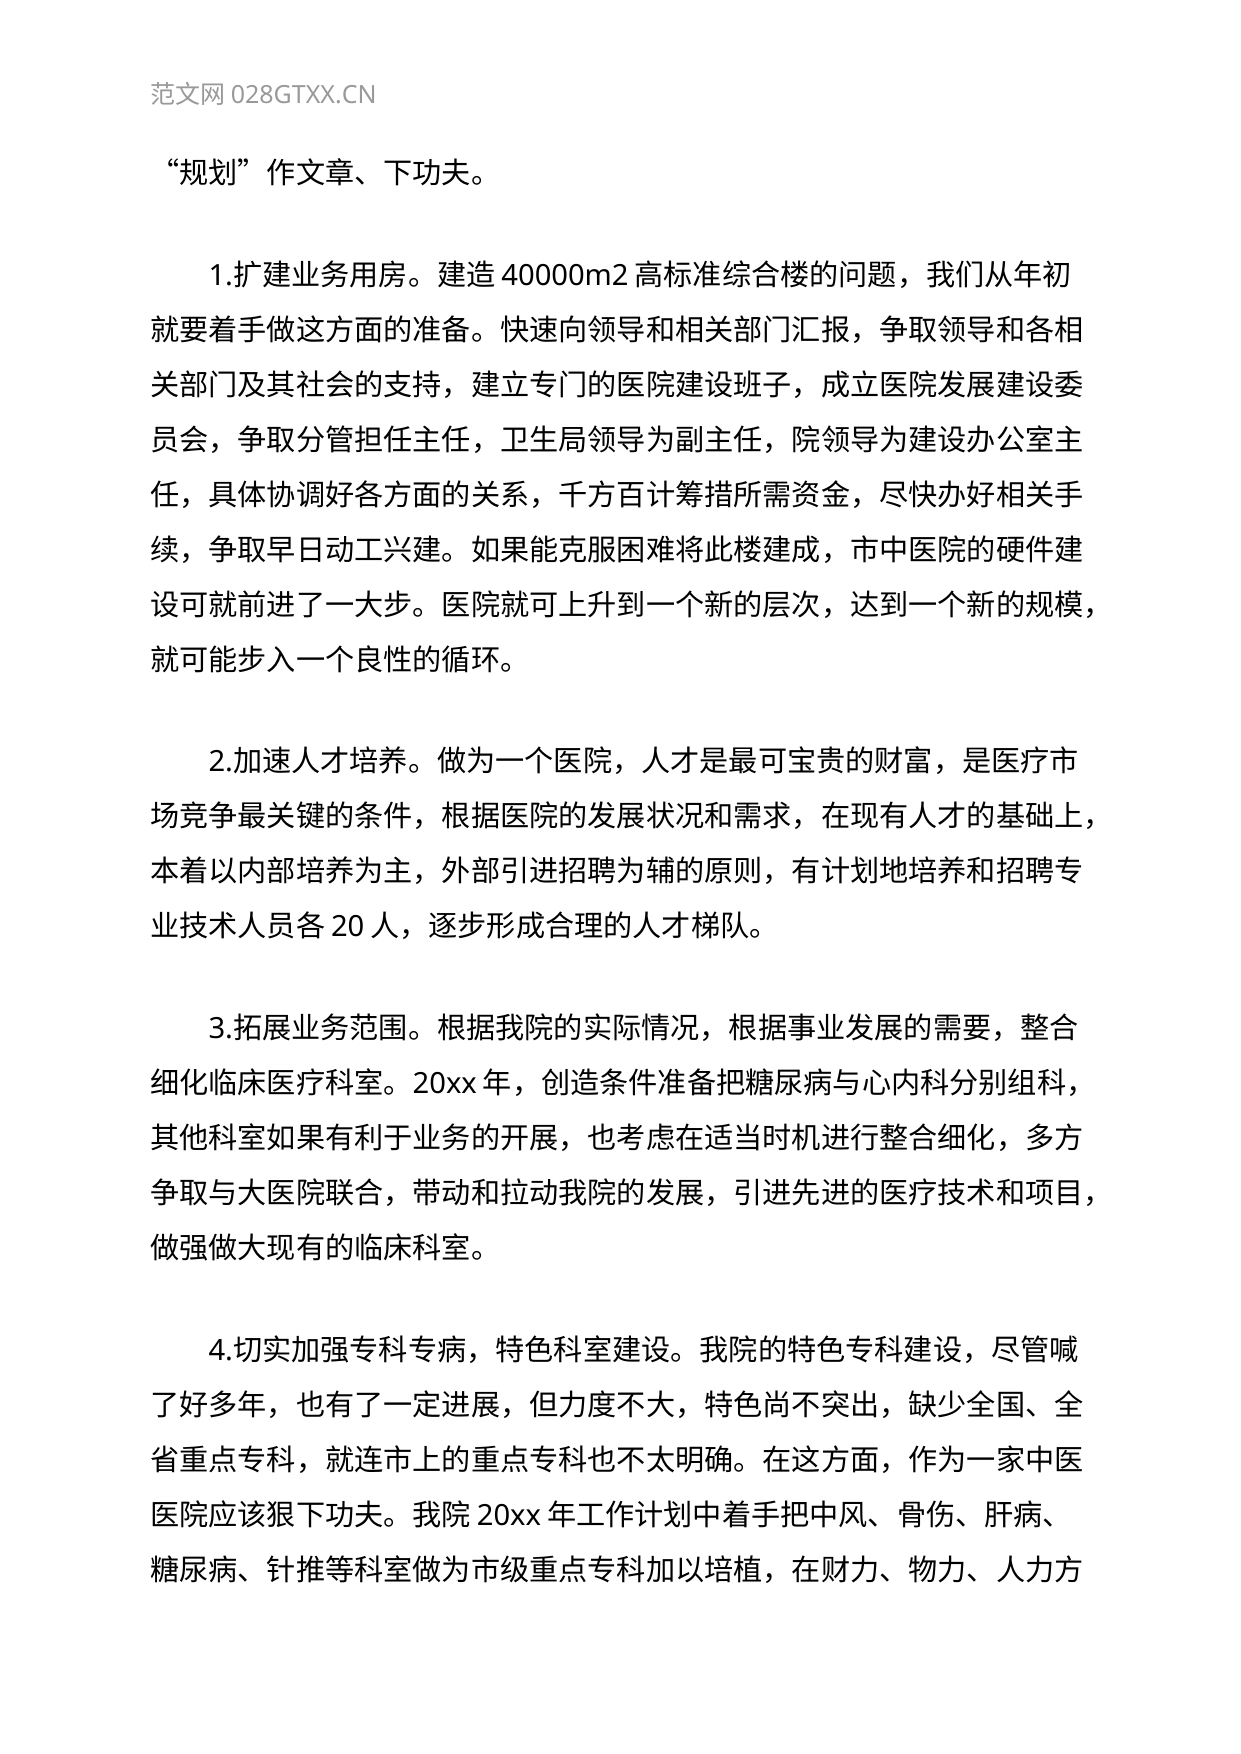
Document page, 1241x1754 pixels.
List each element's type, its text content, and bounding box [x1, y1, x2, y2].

text 3.拓展业务范围。根据我院的实际情况，根据事业发展的需要，整合细化临床医疗科室。20xx年，创造条件准备把糖尿病与心内科分别组科，其他科室如果有利于业务的开展，也考虑在适当时机进行整合细化，多方争取与大医院联合，带动和拉动我院的发展，引进先进的医疗技术和项目，做强做大现有的临床科室。 [150, 1005, 1090, 1267]
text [150, 150, 1090, 192]
text 2.加速人才培养。做为一个医院，人才是最可宝贵的财富，是医疗市场竞争最关键的条件，根据医院的发展状况和需求，在现有人才的基础上，本着以内部培养为主，外部引进招聘为辅的原则，有计划地培养和招聘专业技术人员各20人，逐步形成合理的人才梯队。 [150, 738, 1090, 945]
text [150, 1326, 1090, 1588]
text 1.扩建业务用房。建造40000m2高标准综合楼的问题，我们从年初就要着手做这方面的准备。快速向领导和相关部门汇报，争取领导和各相关部门及其社会的支持，建立专门的医院建设班子，成立医院发展建设委员会，争取分管担任主任，卫生局领导为副主任，院领导为建设办公室主任，具体协调好各方面的关系，千方百计筹措所需资金，尽快办好相关手续，争取早日动工兴建。如果能克服困难将此楼建成，市中医院的硬件建设可就前进了一大步。医院就可上升到一个新的层次，达到一个新的规模，就可能步入一个良性的循环。 [150, 252, 1090, 678]
